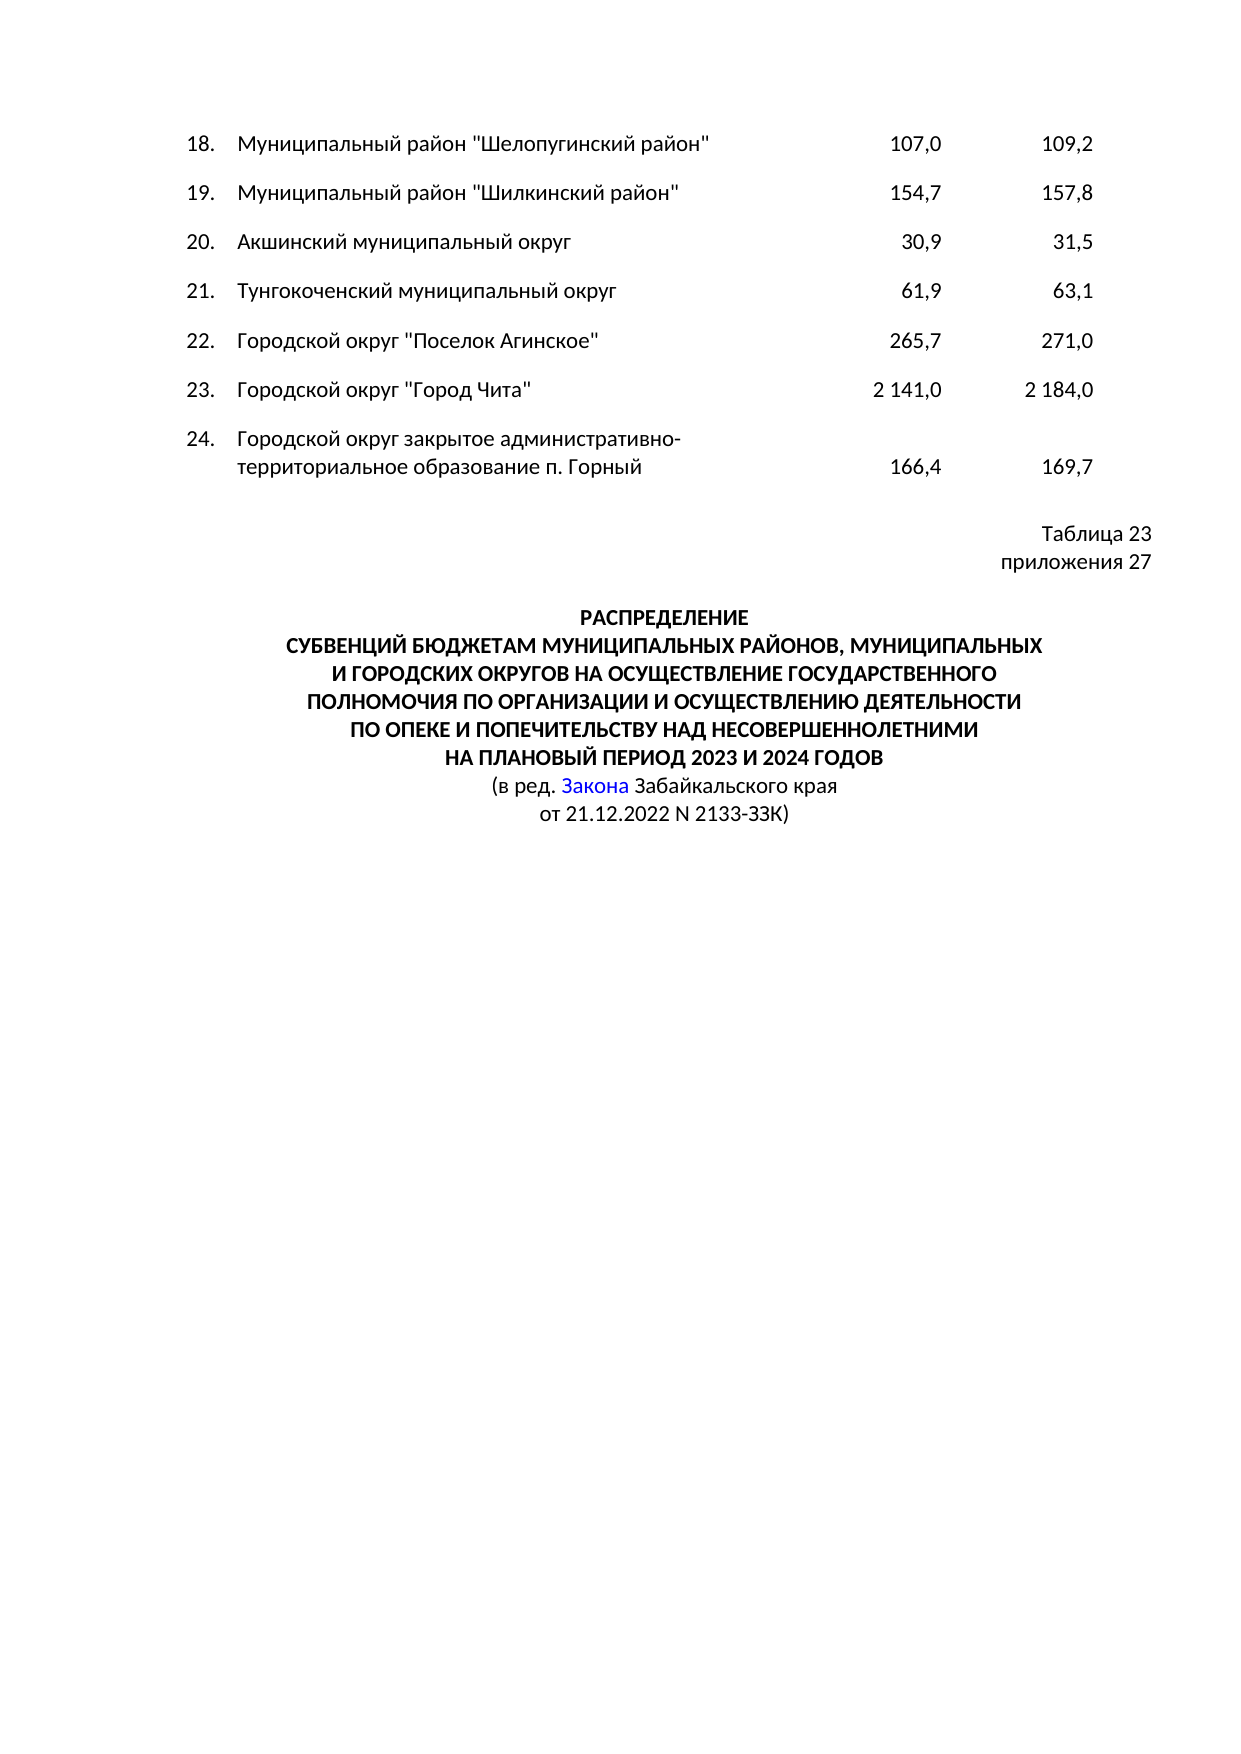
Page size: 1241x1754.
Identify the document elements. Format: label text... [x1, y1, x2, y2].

title И ГОРОДСКИХ ОКРУГОВ НА ОСУЩЕСТВЛЕНИЕ ГОСУДАРСТВЕННОГО [177, 659, 1152, 687]
title НА ПЛАНОВЫЙ ПЕРИОД 2023 И 2024 ГОДОВ [177, 743, 1152, 771]
title ПО ОПЕКЕ И ПОПЕЧИТЕЛЬСТВУ НАД НЕСОВЕРШЕННОЛЕТНИМИ [177, 715, 1152, 743]
title ПОЛНОМОЧИЯ ПО ОРГАНИЗАЦИИ И ОСУЩЕСТВЛЕНИЮ ДЕЯТЕЛЬНОСТИ [177, 687, 1152, 715]
text приложения 27 [177, 547, 1152, 575]
text от 21.12.2022 N 2133-ЗЗК) [177, 799, 1152, 827]
text Таблица 23 [177, 519, 1152, 547]
text (в ред. Закона Забайкальского края [177, 771, 1152, 799]
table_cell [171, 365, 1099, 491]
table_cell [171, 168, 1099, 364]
title СУБВЕНЦИЙ БЮДЖЕТАМ МУНИЦИПАЛЬНЫХ РАЙОНОВ, МУНИЦИПАЛЬНЫХ [177, 631, 1152, 659]
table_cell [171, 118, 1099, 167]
title РАСПРЕДЕЛЕНИЕ [177, 603, 1152, 631]
